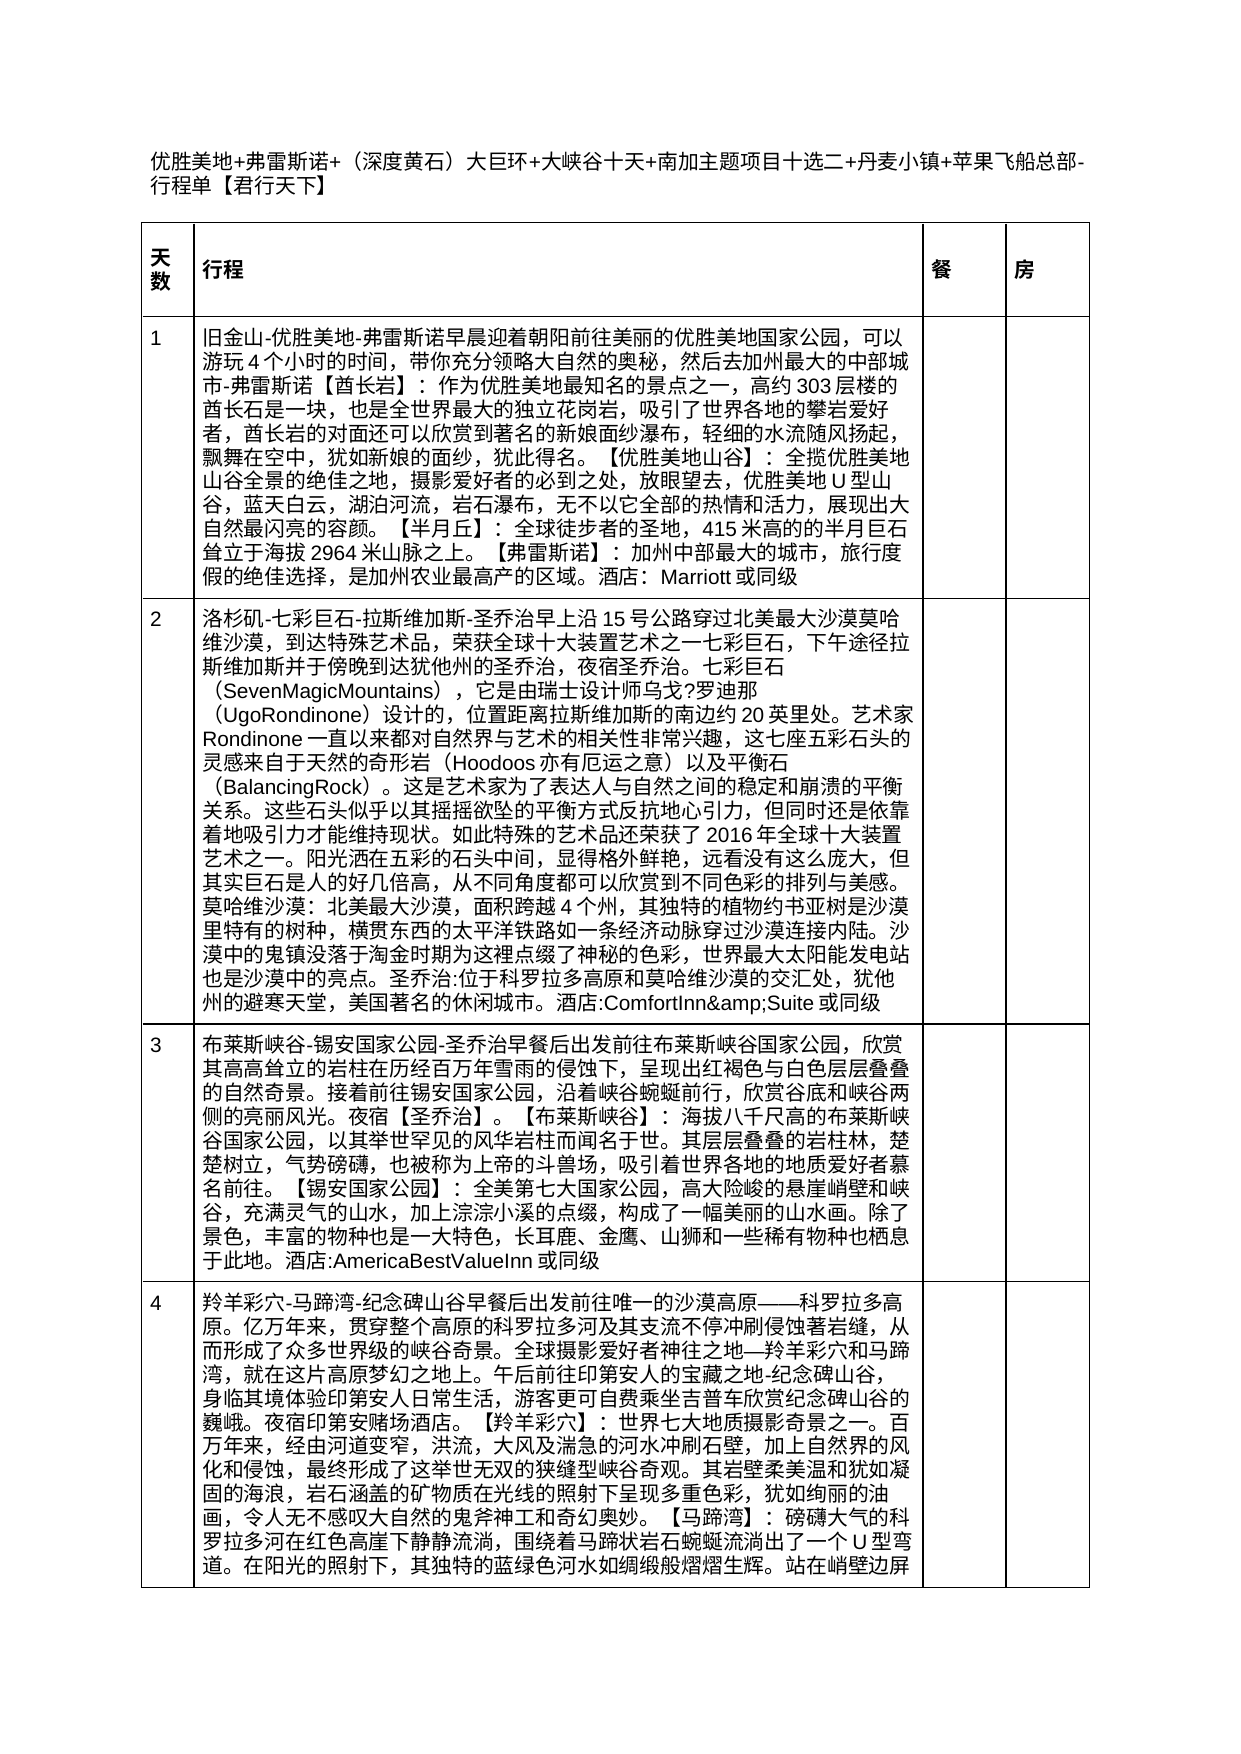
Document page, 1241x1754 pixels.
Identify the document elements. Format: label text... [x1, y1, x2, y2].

table_cell 旧金山-优胜美地-弗雷斯诺早晨迎着朝阳前往美丽的优胜美地国家公园，可以游玩4个小时的时间，带你充分领略大自然的奥秘，然后去加州最大的中部城市-弗雷斯诺【酋长岩】：作为优胜美地最知名的景点之一，高约303层楼的酋长石是一块，也是全世界最大的独立花岗岩，吸引了世界各地的攀岩爱好者，酋长岩的对面还可以欣赏到著名的新娘面纱瀑布，轻细的水流随风扬起，飘舞在空中，犹如新娘的面纱，犹此得名。【优胜美地山谷】：全揽优胜美地山谷全景的绝佳之地，摄影爱好者的必到之处，放眼望去，优胜美地U型山谷，蓝天白云，湖泊河流，岩石瀑布，无不以它全部的热情和活力，展现出大自然最闪亮的容颜。【半月丘】：全球徒步者的圣地，415米高的的半月巨石耸立于海拔2964米山脉之上。【弗雷斯诺】：加州中部最大的城市，旅行度假的绝佳选择，是加州农业最高产的区域。酒店：Marriott或同级 [195, 317, 922, 597]
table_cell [195, 1282, 922, 1586]
text 优胜美地+弗雷斯诺+（深度黄石）大巨环+大峡谷十天+南加主题项目十选二+丹麦小镇+苹果飞船总部-行程单【君行天下】 [150, 150, 1090, 198]
table_cell 2 [142, 599, 193, 1023]
table_cell 1 [142, 317, 193, 597]
table_cell [1007, 599, 1089, 1023]
table_header 行程 [195, 223, 923, 316]
table_cell 3 [142, 1024, 193, 1281]
table_header 餐 [924, 223, 1006, 316]
table_cell 布莱斯峡谷-锡安国家公园-圣乔治早餐后出发前往布莱斯峡谷国家公园，欣赏其高高耸立的岩柱在历经百万年雪雨的侵蚀下，呈现出红褐色与白色层层叠叠的自然奇景。接着前往锡安国家公园，沿着峡谷蜿蜒前行，欣赏谷底和峡谷两侧的亮丽风光。夜宿【圣乔治】。【布莱斯峡谷】：海拔八千尺高的布莱斯峡谷国家公园，以其举世罕见的风华岩柱而闻名于世。其层层叠叠的岩柱林，楚楚树立，气势磅礴，也被称为上帝的斗兽场，吸引着世界各地的地质爱好者慕名前往。【锡安国家公园】：全美第七大国家公园，高大险峻的悬崖峭壁和峡谷，充满灵气的山水，加上淙淙小溪的点缀，构成了一幅美丽的山水画。除了景色，丰富的物种也是一大特色，长耳鹿、金鹰、山狮和一些稀有物种也栖息于此地。酒店:AmericaBestValueInn或同级 [195, 1025, 922, 1281]
table_cell 4 [142, 1282, 193, 1586]
table_cell [924, 599, 1005, 1023]
table_cell [1007, 1282, 1089, 1586]
table_cell [1007, 317, 1089, 597]
table_cell [1007, 1025, 1089, 1281]
table_cell 洛杉矶-七彩巨石-拉斯维加斯-圣乔治早上沿15号公路穿过北美最大沙漠莫哈维沙漠，到达特殊艺术品，荣获全球十大装置艺术之一七彩巨石，下午途径拉斯维加斯并于傍晚到达犹他州的圣乔治，夜宿圣乔治。七彩巨石（SevenMagicMountains），它是由瑞士设计师乌戈?罗迪那（UgoRondinone）设计的，位置距离拉斯维加斯的南边约20英里处。艺术家Rondinone一直以来都对自然界与艺术的相关性非常兴趣，这七座五彩石头的灵感来自于天然的奇形岩（Hoodoos亦有厄运之意）以及平衡石（BalancingRock）。这是艺术家为了表达人与自然之间的稳定和崩溃的平衡关系。这些石头似乎以其摇摇欲坠的平衡方式反抗地心引力，但同时还是依靠着地吸引力才能维持现状。如此特殊的艺术品还荣获了2016年全球十大装置艺术之一。阳光洒在五彩的石头中间，显得格外鲜艳，远看没有这么庞大，但其实巨石是人的好几倍高，从不同角度都可以欣赏到不同色彩的排列与美感。莫哈维沙漠：北美最大沙漠，面积跨越4个州，其独特的植物约书亚树是沙漠里特有的树种，横贯东西的太平洋铁路如一条经济动脉穿过沙漠连接内陆。沙漠中的鬼镇没落于淘金时期为这裡点缀了神秘的色彩，世界最大太阳能发电站也是沙漠中的亮点。圣乔治:位于科罗拉多高原和莫哈维沙漠的交汇处，犹他州的避寒天堂，美国著名的休闲城市。酒店:ComfortInn&amp;Suite或同级 [195, 599, 922, 1023]
table_header 房 [1007, 223, 1089, 316]
table_cell [924, 1282, 1005, 1586]
table_cell [924, 317, 1005, 597]
table_header 天数 [142, 223, 194, 316]
table_cell [924, 1025, 1005, 1281]
